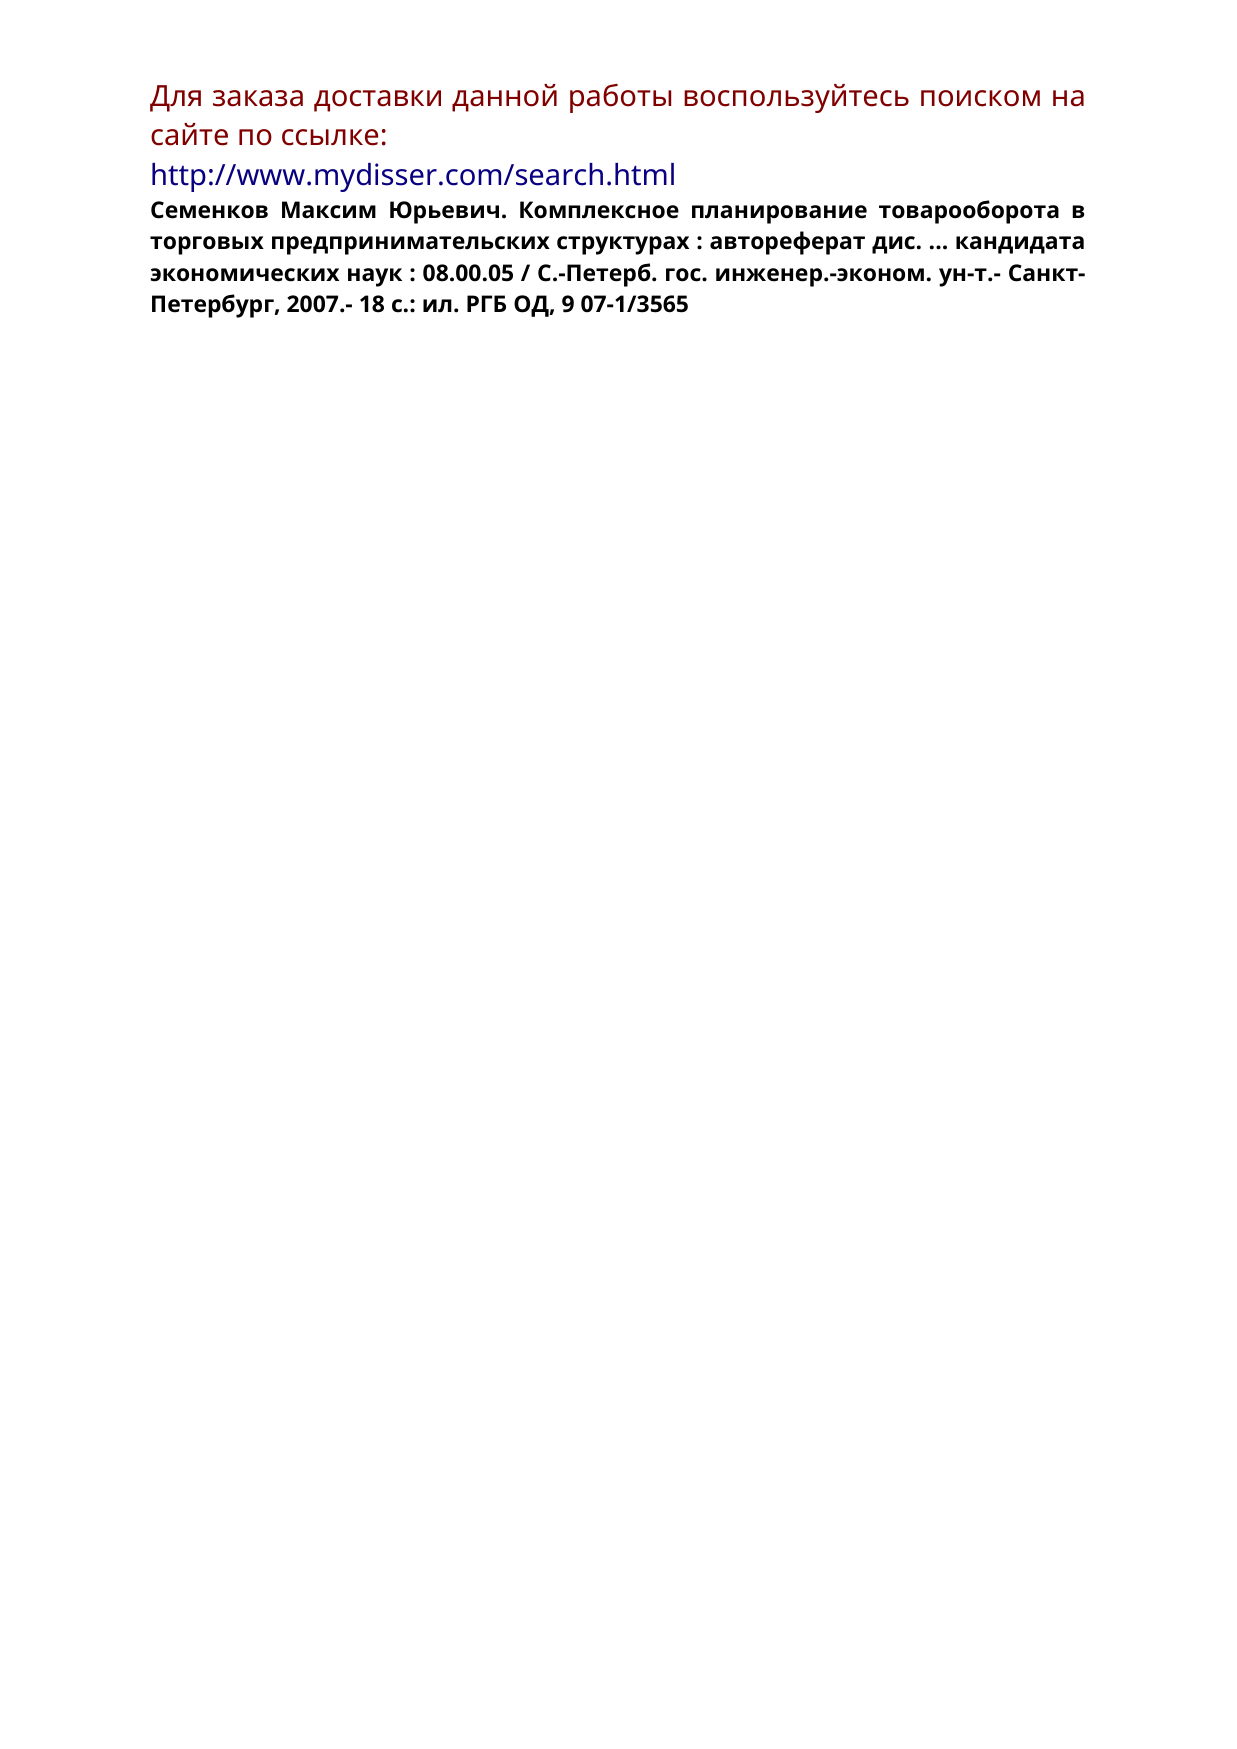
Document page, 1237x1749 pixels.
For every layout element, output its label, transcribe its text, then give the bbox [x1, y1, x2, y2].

text Семенков Максим Юрьевич. Комплексное планирование товарооборота в торговых предпринимательских структурах : автореферат дис. ... кандидата экономических наук : 08.00.05 / С.-Петерб. гос. инженер.-эконом. ун-т.- Санкт-Петербург, 2007.- 18 с.: ил. РГБ ОД, 9 07-1/3565 [150, 194, 1086, 319]
